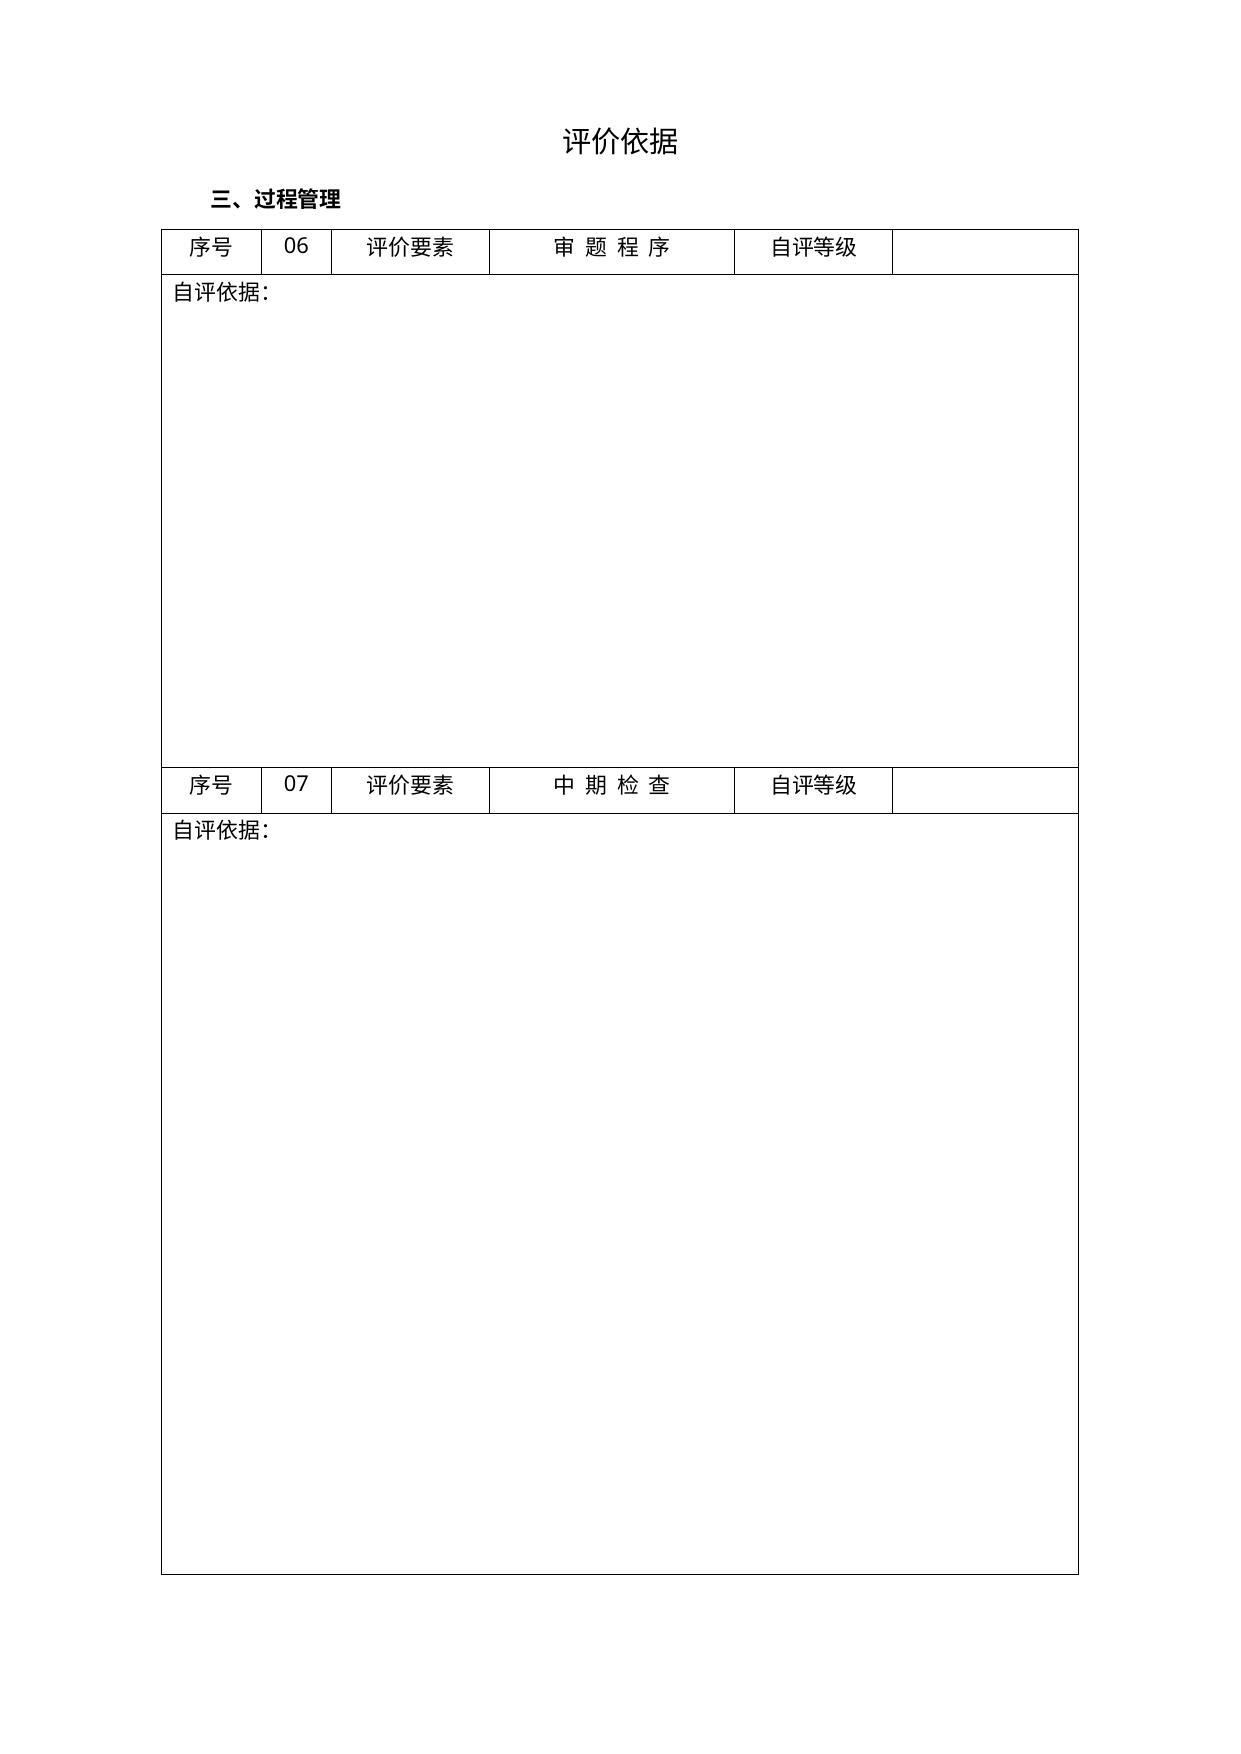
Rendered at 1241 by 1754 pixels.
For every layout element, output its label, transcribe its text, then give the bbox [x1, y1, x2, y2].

table_cell 序号 [162, 768, 261, 812]
table_header 06 [262, 230, 331, 274]
text 三、过程管理 [177, 182, 1063, 213]
table_cell [893, 768, 1078, 812]
table_header 自评等级 [735, 230, 892, 274]
table_cell 自评依据： [162, 275, 1078, 767]
table_cell 自评等级 [735, 768, 892, 812]
table_cell 自评依据： [162, 814, 1078, 1574]
table_header [893, 230, 1078, 274]
table_cell 评价要素 [332, 768, 489, 812]
table_header 评价要素 [332, 230, 489, 274]
table_header 序号 [162, 230, 261, 274]
table_cell 07 [262, 768, 331, 812]
table_cell 中 期 检 查 [490, 768, 734, 812]
text 评价依据 [177, 118, 1063, 160]
table_header 审 题 程 序 [490, 230, 734, 274]
